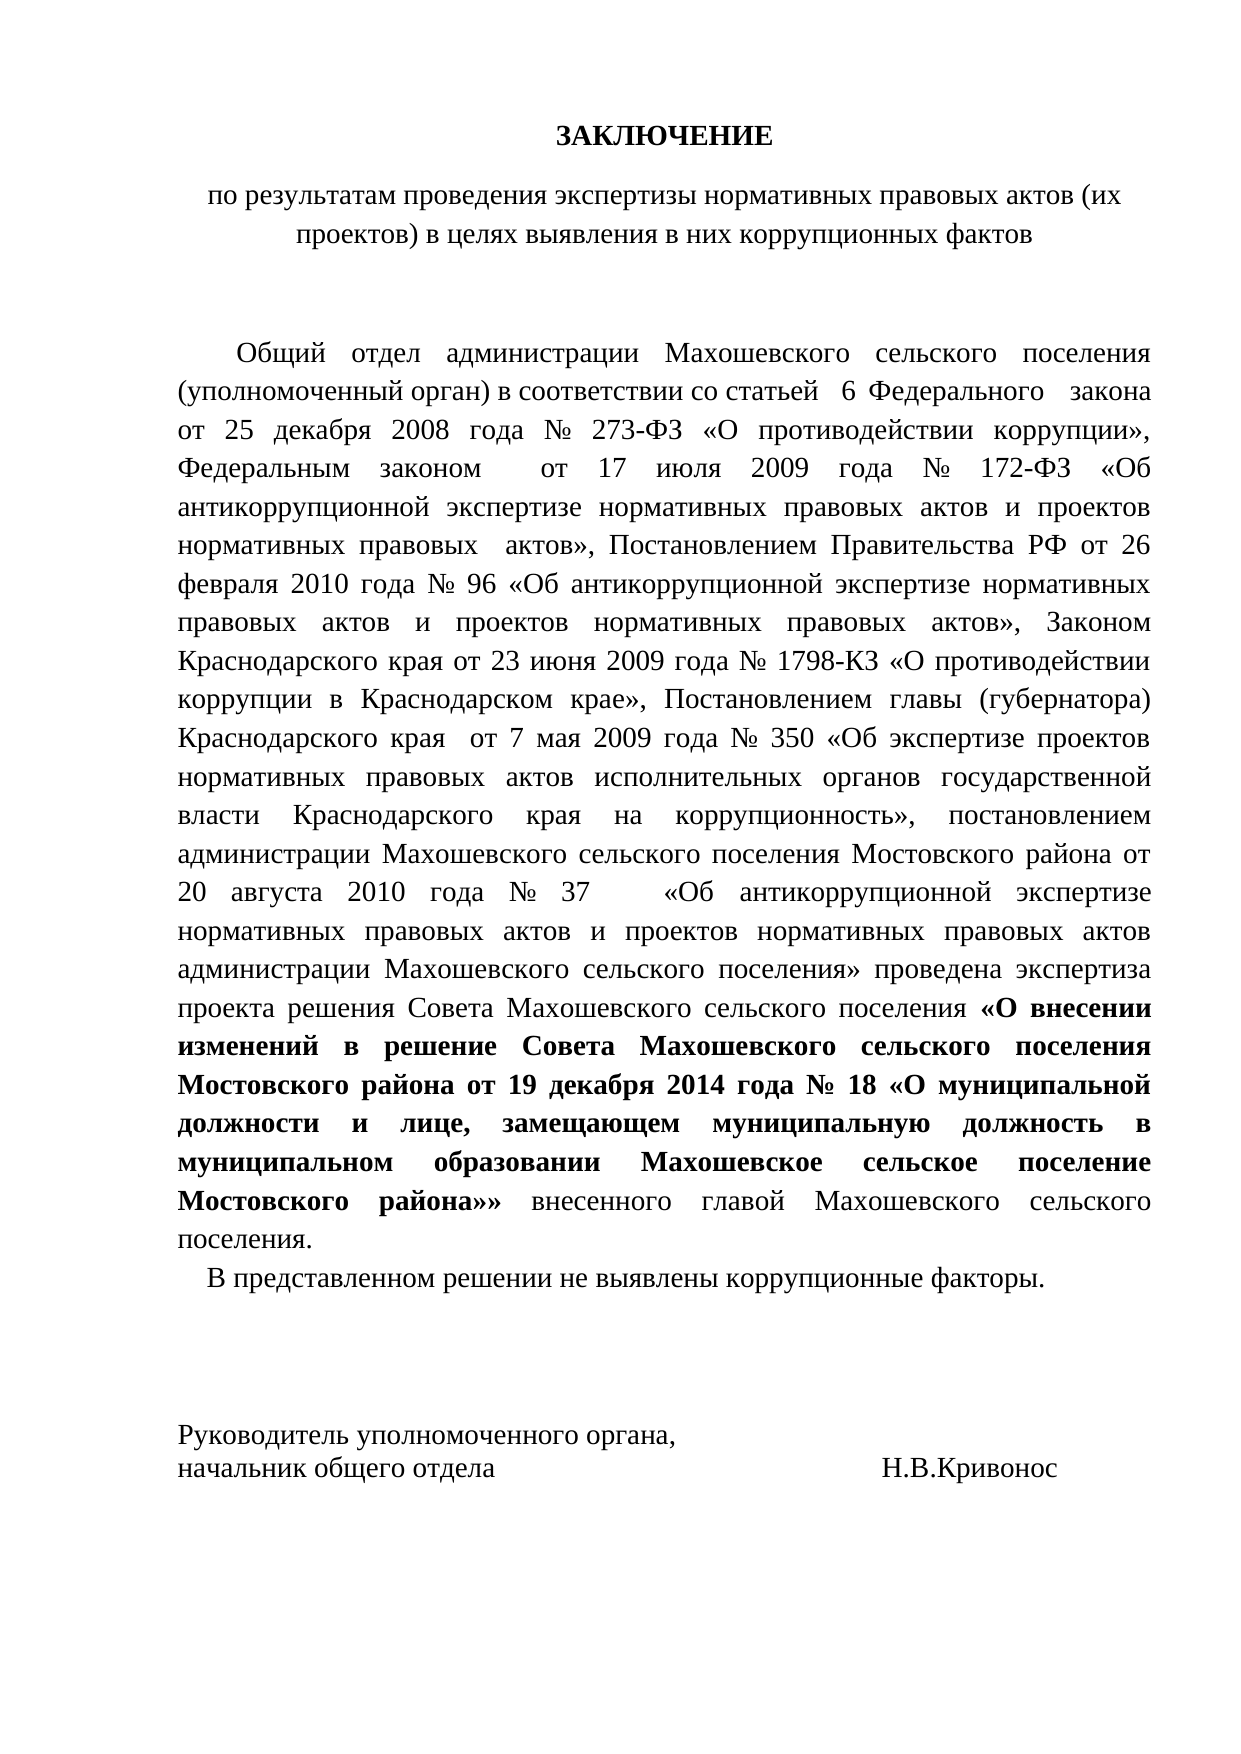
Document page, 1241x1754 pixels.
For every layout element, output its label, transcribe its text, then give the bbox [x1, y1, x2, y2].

text Общий отдел администрации Махошевского сельского поселения (уполномоченный орган) в соответствии со статьей 6 Федерального закона от 25 декабря 2008 года № 273-ФЗ «О противодействии коррупции», Федеральным законом от 17 июля 2009 года № 172-ФЗ «Об антикоррупционной экспертизе нормативных правовых актов и проектов нормативных правовых актов», Постановлением Правительства РФ от 26 февраля 2010 года № 96 «Об антикоррупционной экспертизе нормативных правовых актов и проектов нормативных правовых актов», Законом Краснодарского края от 23 июня 2009 года № 1798-КЗ «О противодействии коррупции в Краснодарском крае», Постановлением главы (губернатора) Краснодарского края от 7 мая 2009 года № 350 «Об экспертизе проектов нормативных правовых актов исполнительных органов государственной власти Краснодарского края на коррупционность», постановлением администрации Махошевского сельского поселения Мостовского района от 20 августа 2010 года № 37 «Об антикоррупционной экспертизе нормативных правовых актов и проектов нормативных правовых актов администрации Махошевского сельского поселения» проведена экспертиза проекта решения Совета Махошевского сельского поселения «О внесении изменений в решение Совета Махошевского сельского поселения Мостовского района от 19 декабря 2014 года № 18 «О муниципальной должности и лице, замещающем муниципальную должность в муниципальном образовании Махошевское сельское поселение Мостовского района»» внесенного главой Махошевского сельского поселения. [177, 335, 1152, 1255]
text по результатам проведения экспертизы нормативных правовых актов (их проектов) в целях выявления в них коррупционных фактов [177, 177, 1152, 249]
text В представленном решении не выявлены коррупционные факторы. [177, 1260, 1152, 1293]
text Руководитель уполномоченного органа, [177, 1417, 1152, 1451]
text ЗАКЛЮЧЕНИЕ [177, 118, 1152, 152]
text начальник общего отдела Н.В.Кривонос [177, 1451, 1152, 1484]
